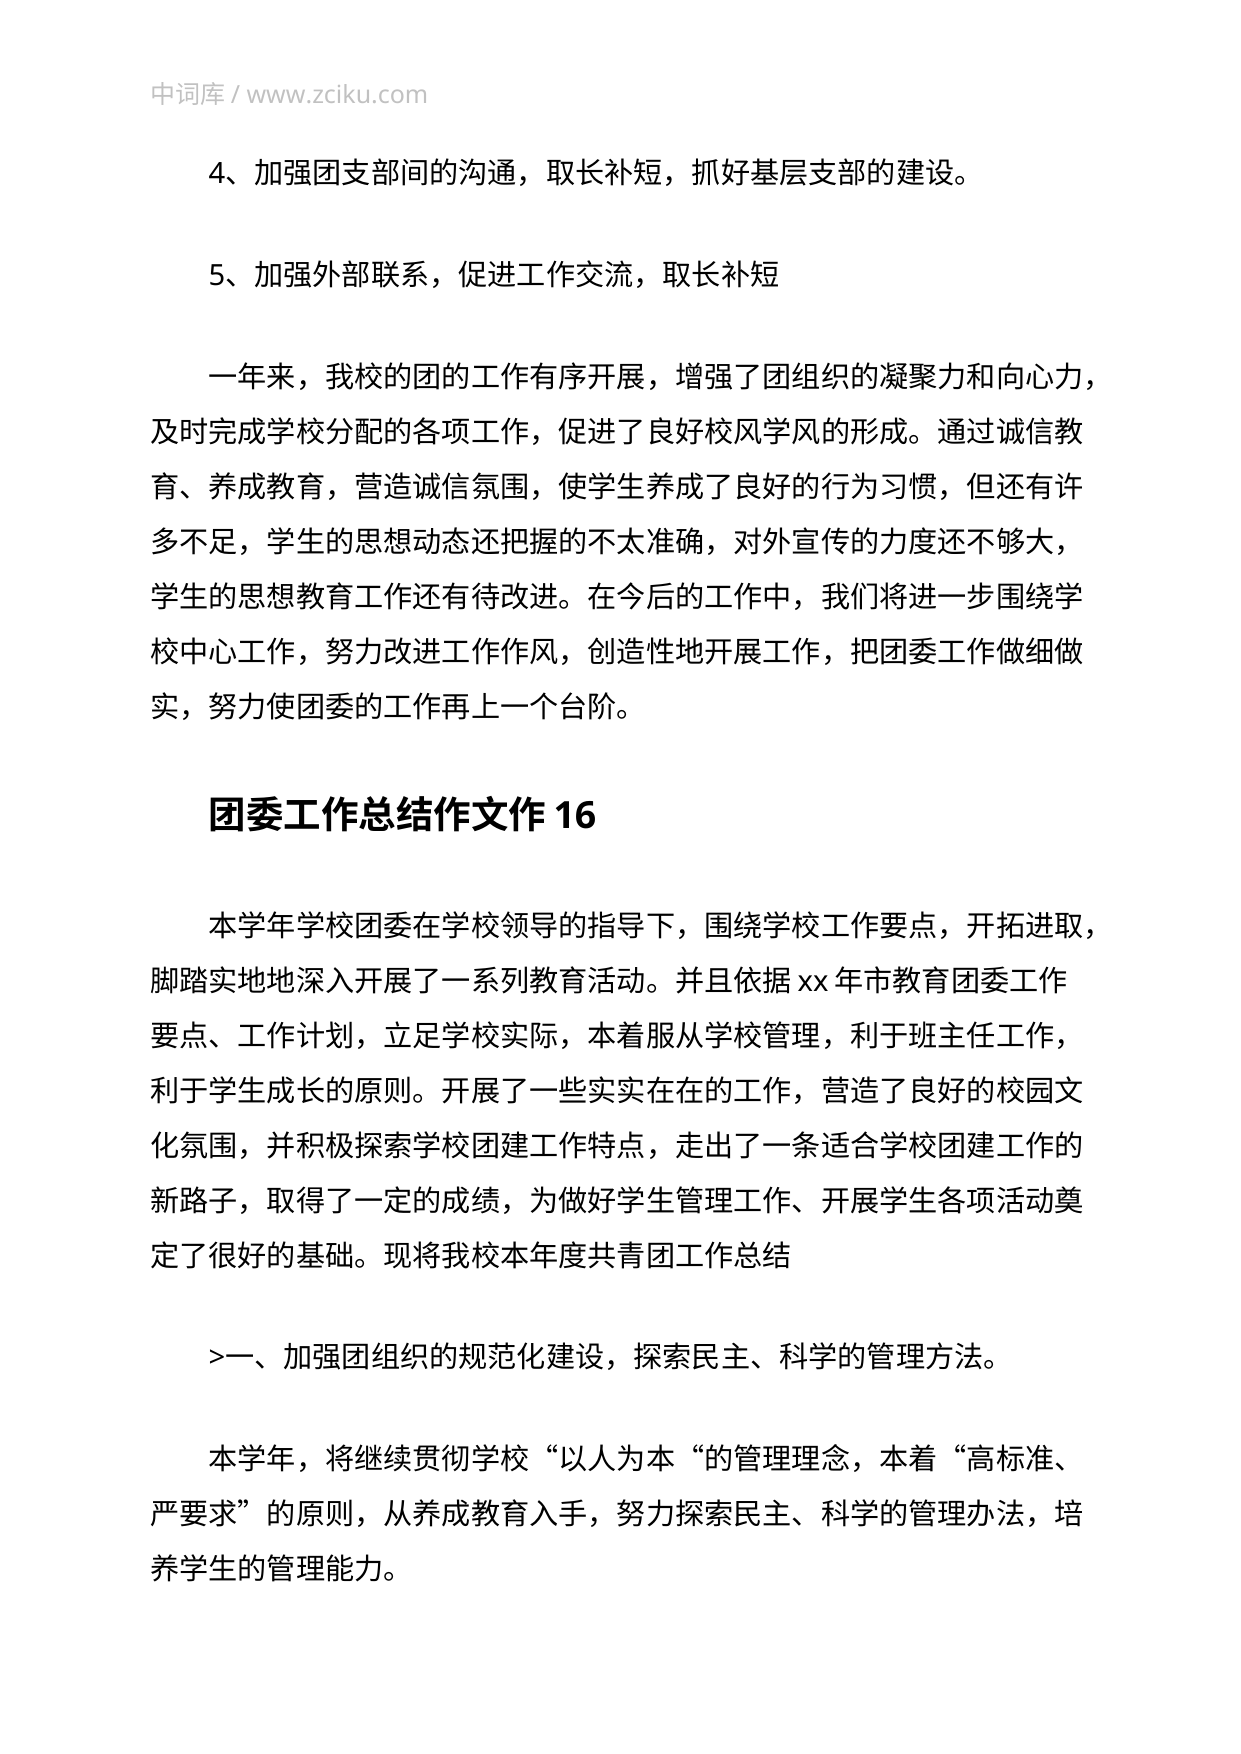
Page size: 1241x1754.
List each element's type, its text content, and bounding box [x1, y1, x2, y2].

text 一年来，我校的团的工作有序开展，增强了团组织的凝聚力和向心力，及时完成学校分配的各项工作，促进了良好校风学风的形成。通过诚信教育、养成教育，营造诚信氛围，使学生养成了良好的行为习惯，但还有许多不足，学生的思想动态还把握的不太准确，对外宣传的力度还不够大，学生的思想教育工作还有待改进。在今后的工作中，我们将进一步围绕学校中心工作，努力改进工作作风，创造性地开展工作，把团委工作做细做实，努力使团委的工作再上一个台阶。 [150, 354, 1090, 726]
text >一、加强团组织的规范化建设，探索民主、科学的管理方法。 [150, 1334, 1090, 1376]
text 本学年，将继续贯彻学校“以人为本“的管理理念，本着“高标准、严要求”的原则，从养成教育入手，努力探索民主、科学的管理办法，培养学生的管理能力。 [150, 1436, 1090, 1588]
text 本学年学校团委在学校领导的指导下，围绕学校工作要点，开拓进取，脚踏实地地深入开展了一系列教育活动。并且依据xx年市教育团委工作要点、工作计划，立足学校实际，本着服从学校管理，利于班主任工作，利于学生成长的原则。开展了一些实实在在的工作，营造了良好的校园文化氛围，并积极探索学校团建工作特点，走出了一条适合学校团建工作的新路子，取得了一定的成绩，为做好学生管理工作、开展学生各项活动奠定了很好的基础。现将我校本年度共青团工作总结 [150, 903, 1090, 1274]
text 5、加强外部联系，促进工作交流，取长补短 [150, 252, 1090, 294]
text 团委工作总结作文作16 [150, 785, 1090, 839]
text 4、加强团支部间的沟通，取长补短，抓好基层支部的建设。 [150, 150, 1090, 192]
